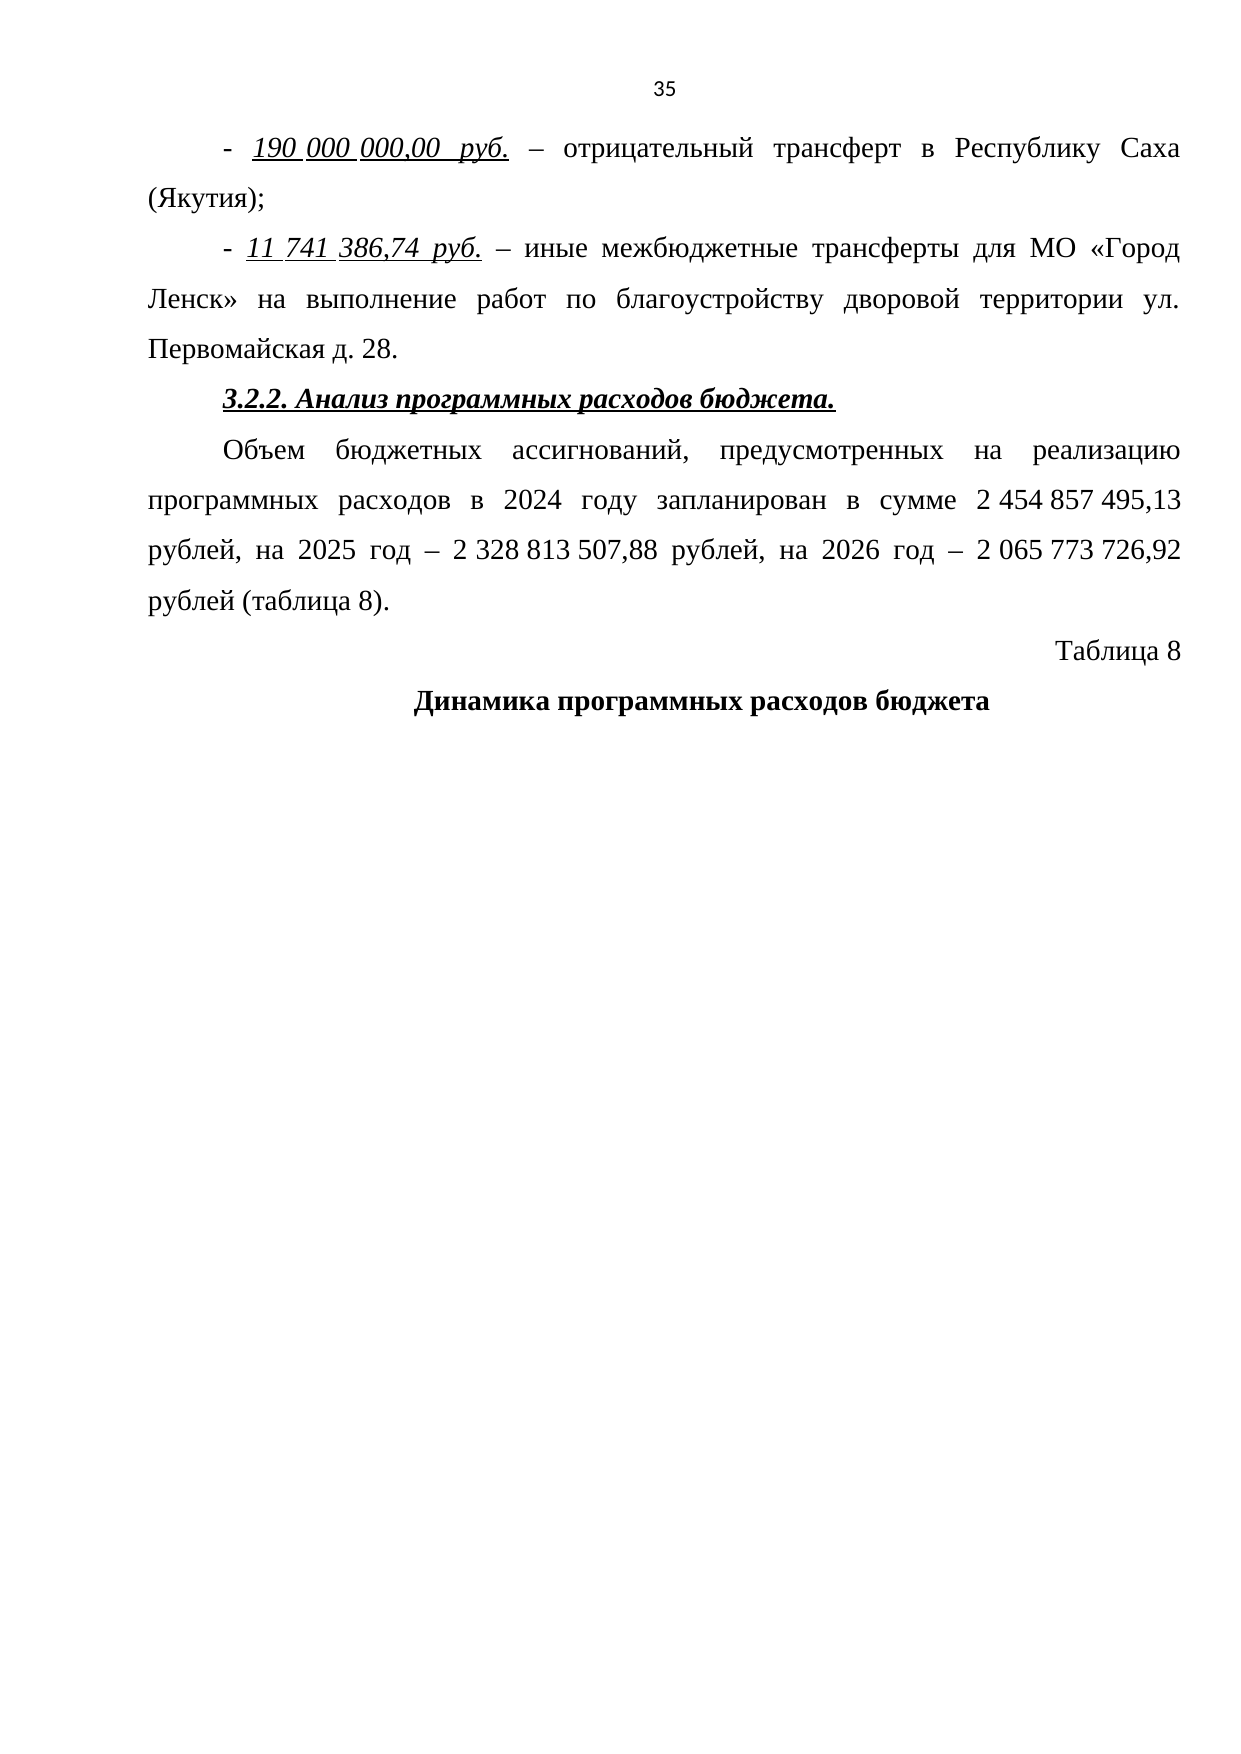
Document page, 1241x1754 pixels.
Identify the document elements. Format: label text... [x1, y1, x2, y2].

text Объем бюджетных ассигнований, предусмотренных на реализацию программных расходов в 2024 году запланирован в сумме 2 454 857 495,13 рублей, на 2025 год – 2 328 813 507,88 рублей, на 2026 год – 2 065 773 726,92 рублей (таблица 8). [148, 432, 1181, 616]
text - 11 741 386,74 руб. – иные межбюджетные трансферты для МО «Город Ленск» на выполнение работ по благоустройству дворовой территории ул. Первомайская д. 28. [148, 231, 1181, 365]
text Динамика программных расходов бюджета [148, 683, 1181, 717]
text - 190 000 000,00 руб. – отрицательный трансферт в Республику Саха (Якутия); [148, 130, 1181, 214]
text Таблица 8 [148, 633, 1181, 667]
text 3.2.2. Анализ программных расходов бюджета. [148, 381, 1181, 415]
